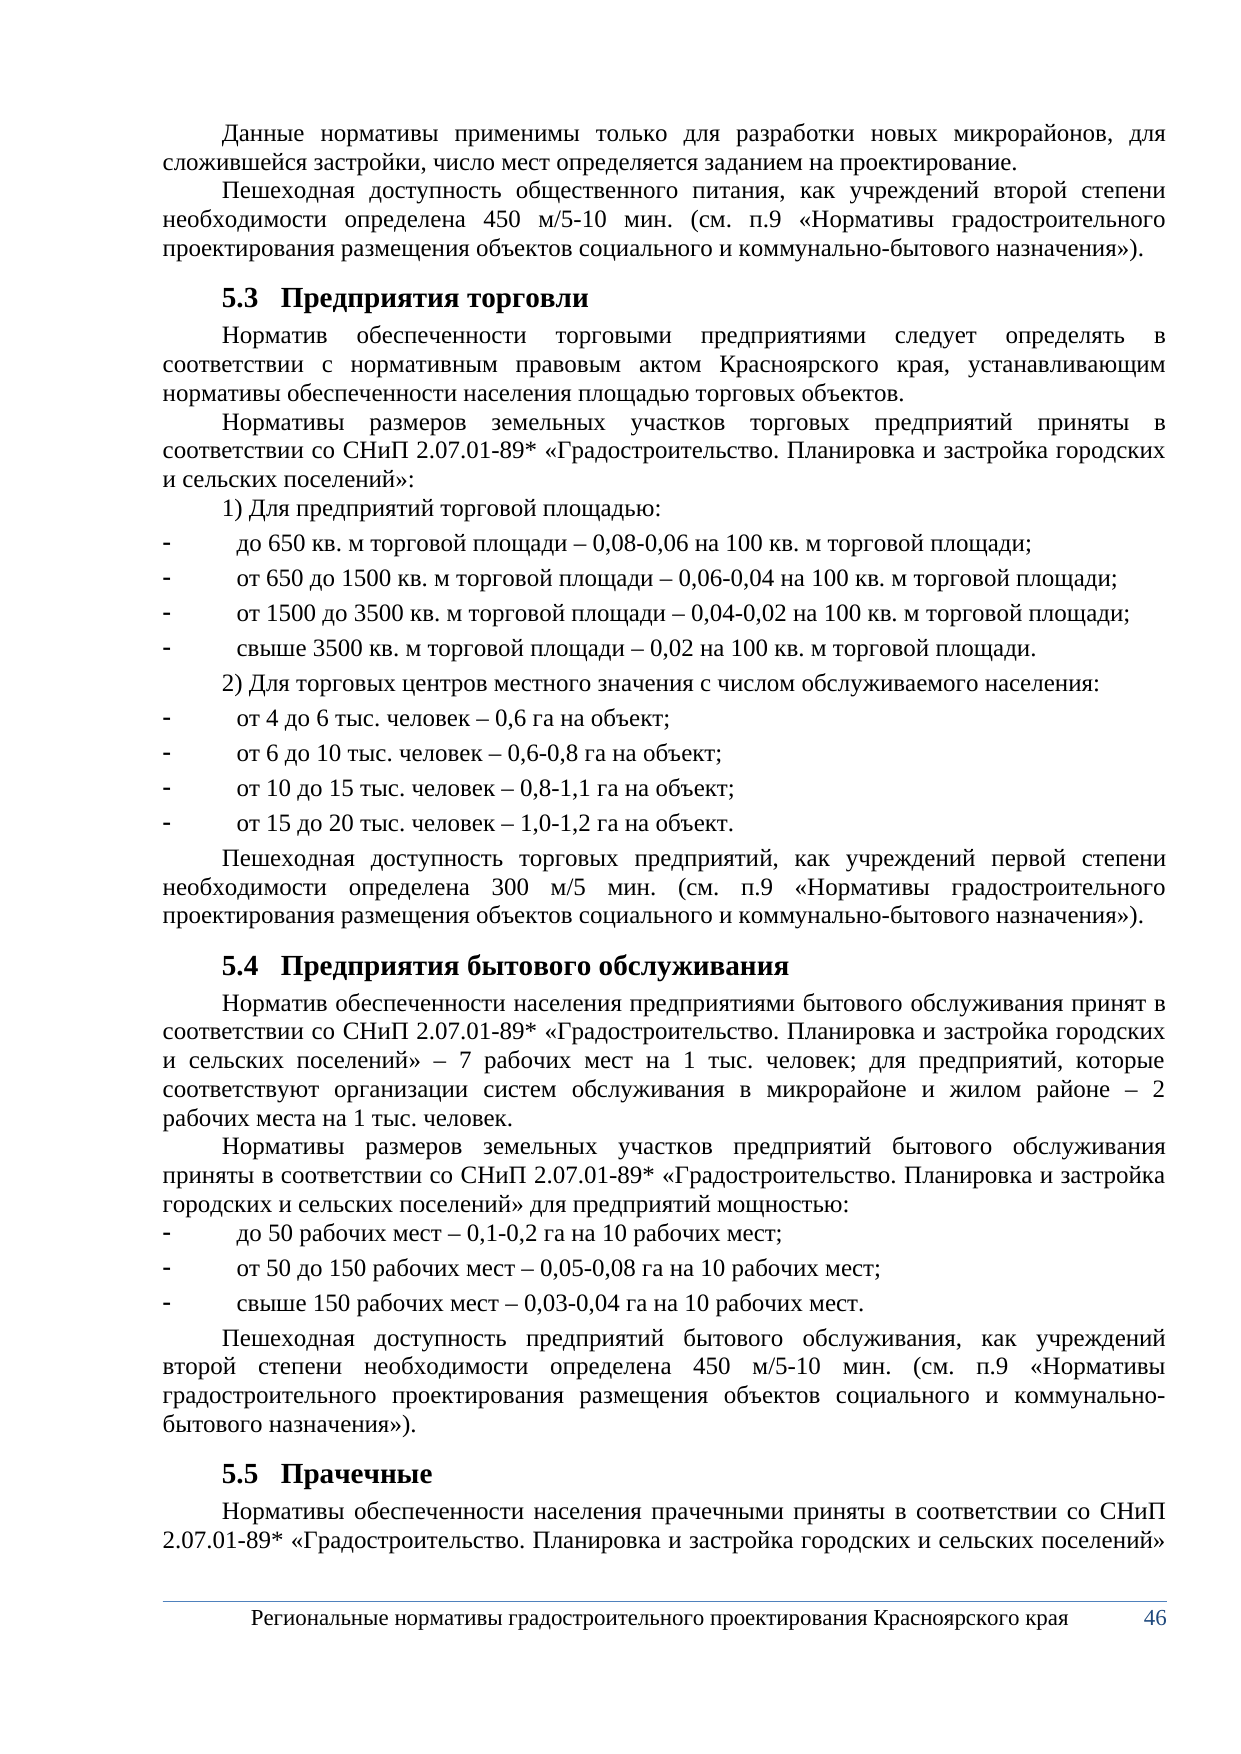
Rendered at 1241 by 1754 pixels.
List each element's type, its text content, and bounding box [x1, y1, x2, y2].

text Норматив обеспеченности населения предприятиями бытового обслуживания принят в соответствии со СНиП 2.07.01-89* «Градостроительство. Планировка и застройка городских и сельских поселений» – 7 рабочих мест на 1 тыс. человек; для предприятий, которые соответствуют организации систем обслуживания в микрорайоне и жилом районе – 2 рабочих места на 1 тыс. человек. [162, 988, 1167, 1131]
text Для предприятий торговой площадью: [162, 493, 1167, 522]
list от 650 до 1500 кв. м торговой площади – 0,06-0,04 на 100 кв. м торговой площади; [162, 563, 1167, 592]
list от 6 до 10 тыс. человек – 0,6-0,8 га на объект; [162, 738, 1167, 767]
text Нормативы размеров земельных участков торговых предприятий приняты в соответствии со СНиП 2.07.01-89* «Градостроительство. Планировка и застройка городских и сельских поселений»: [162, 407, 1167, 493]
text Для торговых центров местного значения с числом обслуживаемого населения: [162, 668, 1167, 697]
list свыше 3500 кв. м торговой площади – 0,02 на 100 кв. м торговой площади. [162, 633, 1167, 662]
list от 10 до 15 тыс. человек – 0,8-1,1 га на объект; [162, 773, 1167, 802]
subtitle Предприятия торговли [162, 281, 1167, 314]
list свыше 150 рабочих мест – 0,03-0,04 га на 10 рабочих мест. [162, 1288, 1167, 1316]
list от 4 до 6 тыс. человек – 0,6 га на объект; [162, 703, 1167, 732]
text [162, 1496, 1167, 1554]
text Пешеходная доступность торговых предприятий, как учреждений первой степени необходимости определена 300 м/5 мин. (см. п.9 «Нормативы градостроительного проектирования размещения объектов социального и коммунально-бытового назначения»). [162, 843, 1167, 929]
text Нормативы размеров земельных участков предприятий бытового обслуживания приняты в соответствии со СНиП 2.07.01-89* «Градостроительство. Планировка и застройка городских и сельских поселений» для предприятий мощностью: [162, 1131, 1167, 1218]
text Данные нормативы применимы только для разработки новых микрорайонов, для сложившейся застройки, число мест определяется заданием на проектирование. [162, 118, 1167, 176]
list от 15 до 20 тыс. человек – 1,0-1,2 га на объект. [162, 808, 1167, 837]
list от 50 до 150 рабочих мест – 0,05-0,08 га на 10 рабочих мест; [162, 1253, 1167, 1281]
text Норматив обеспеченности торговыми предприятиями следует определять в соответствии с нормативным правовым актом Красноярского края, устанавливающим нормативы обеспеченности населения площадью торговых объектов. [162, 320, 1167, 407]
text Пешеходная доступность предприятий бытового обслуживания, как учреждений второй степени необходимости определена 450 м/5-10 мин. (см. п.9 «Нормативы градостроительного проектирования размещения объектов социального и коммунально-бытового назначения»). [162, 1323, 1167, 1438]
text Пешеходная доступность общественного питания, как учреждений второй степени необходимости определена 450 м/5-10 мин. (см. п.9 «Нормативы градостроительного проектирования размещения объектов социального и коммунально-бытового назначения»). [162, 176, 1167, 262]
list до 50 рабочих мест – 0,1-0,2 га на 10 рабочих мест; [162, 1218, 1167, 1246]
list до 650 кв. м торговой площади – 0,08-0,06 на 100 кв. м торговой площади; [162, 528, 1167, 557]
subtitle Прачечные [162, 1456, 1167, 1490]
subtitle Предприятия бытового обслуживания [162, 948, 1167, 981]
list от 1500 до 3500 кв. м торговой площади – 0,04-0,02 на 100 кв. м торговой площади; [162, 598, 1167, 627]
